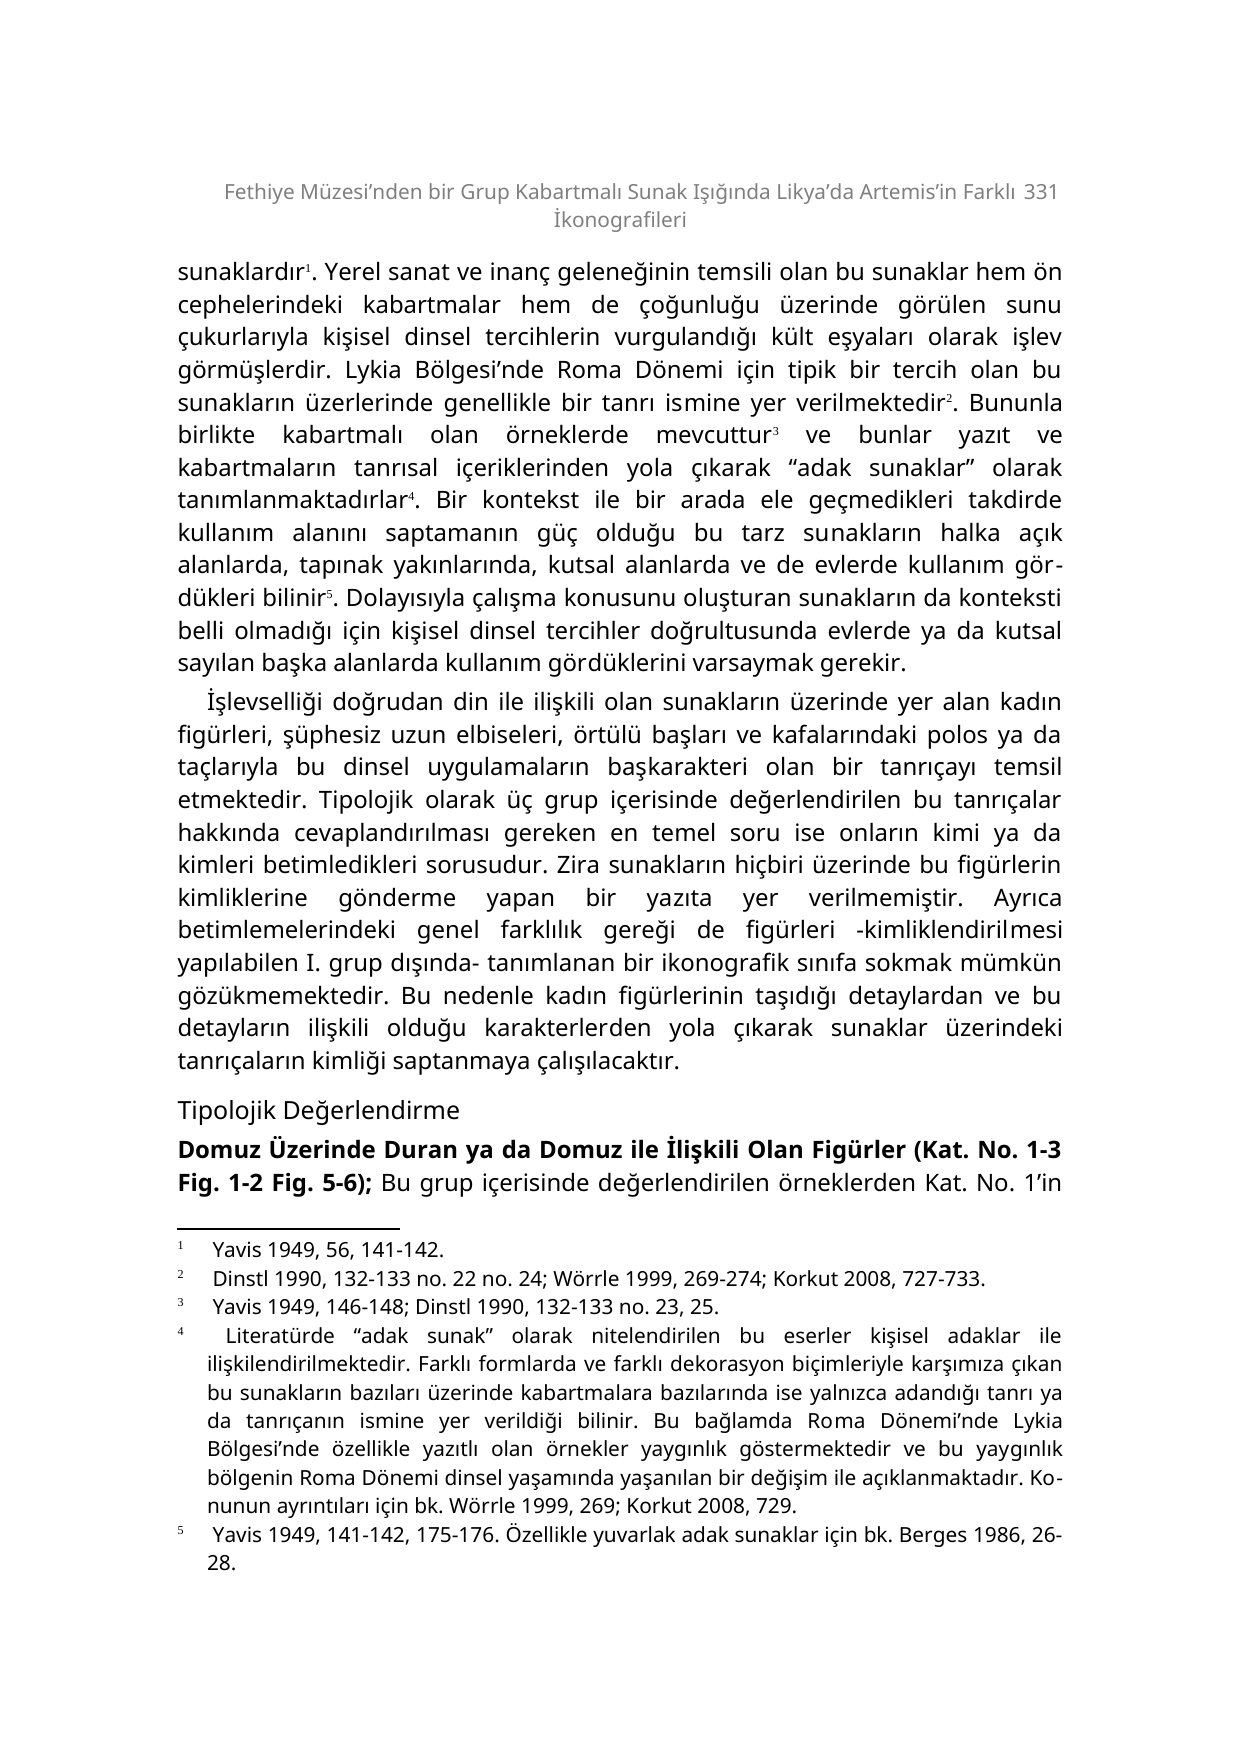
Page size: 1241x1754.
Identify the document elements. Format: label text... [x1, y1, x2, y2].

text Tipolojik Değerlendirme [177, 1093, 1063, 1127]
text İşlevselliği doğrudan din ile ilişkili olan sunakların üzerinde yer alan kadın figürleri, şüphesiz uzun elbiseleri, örtülü başları ve kafalarındaki polos ya da taçlarıyla bu dinsel uygulamaların başkarakteri olan bir tanrıçayı temsil etmektedir. Tipolojik olarak üç grup içerisinde değerlendirilen bu tanrıçalar hakkında cevaplandırılması gereken en temel soru ise onların kimi ya da kimleri betimledikleri sorusudur. Zira sunakların hiçbiri üzerinde bu figürlerin kimliklerine gönderme yapan bir yazıta yer verilmemiştir. Ayrıca betimlemelerindeki genel farklılık gereği de figürleri -kimliklendirilmesi yapılabilen I. grup dışında- tanımlanan bir ikonografik sınıfa sokmak mümkün gözükmemektedir. Bu nedenle kadın figürlerinin taşıdığı detaylardan ve bu detayların ilişkili olduğu karakterlerden yola çıkarak sunaklar üzerindeki tanrıçaların kimliği saptanmaya çalışılacaktır. [177, 685, 1063, 1076]
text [177, 255, 1063, 679]
